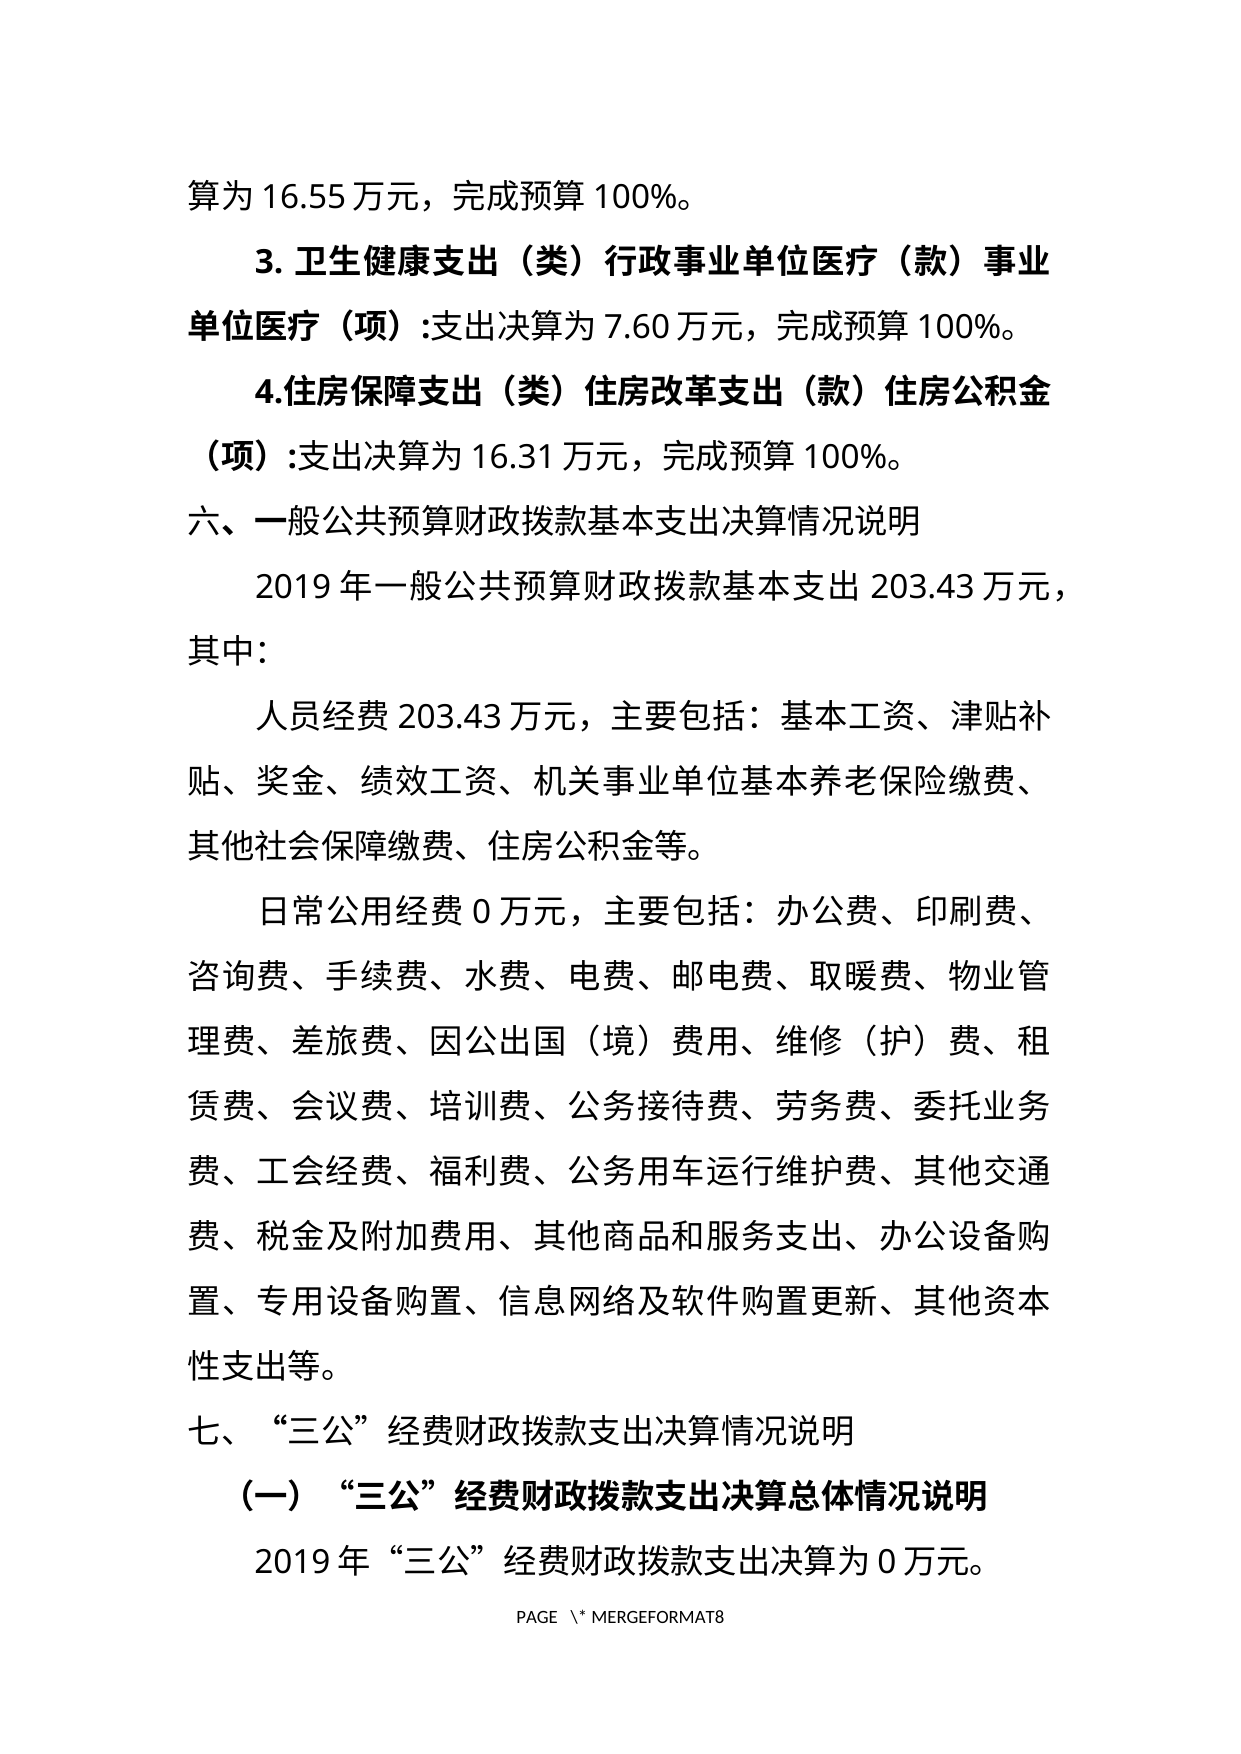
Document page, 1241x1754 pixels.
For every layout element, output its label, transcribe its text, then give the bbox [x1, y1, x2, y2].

text 2019年“三公”经费财政拨款支出决算为0万元。 [187, 1527, 1053, 1592]
text 2019年一般公共预算财政拨款基本支出203.43万元，其中： [187, 552, 1053, 682]
text 七、“三公”经费财政拨款支出决算情况说明 [187, 1397, 1053, 1462]
text 六、一般公共预算财政拨款基本支出决算情况说明 [187, 487, 1053, 552]
text （一）“三公”经费财政拨款支出决算总体情况说明 [187, 1462, 1053, 1527]
text 人员经费203.43万元，主要包括：基本工资、津贴补贴、奖金、绩效工资、机关事业单位基本养老保险缴费、其他社会保障缴费、住房公积金等。 日常公用经费0万元，主要包括：办公费、印刷费、咨询费、手续费、水费、电费、邮电费、取暖费、物业管理费、差旅费、因公出国（境）费用、维修（护）费、租赁费、会议费、培训费、公务接待费、劳务费、委托业务费、工会经费、福利费、公务用车运行维护费、其他交通费、税金及附加费用、其他商品和服务支出、办公设备购置、专用设备购置、信息网络及软件购置更新、其他资本性支出等。 [187, 682, 1053, 1397]
text 3. 卫生健康支出（类）行政事业单位医疗（款）事业单位医疗（项）:支出决算为7.60万元，完成预算100%。 [187, 227, 1053, 357]
text 4.住房保障支出（类）住房改革支出（款）住房公积金（项）:支出决算为16.31万元，完成预算100%。 [187, 357, 1053, 487]
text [187, 162, 1053, 227]
